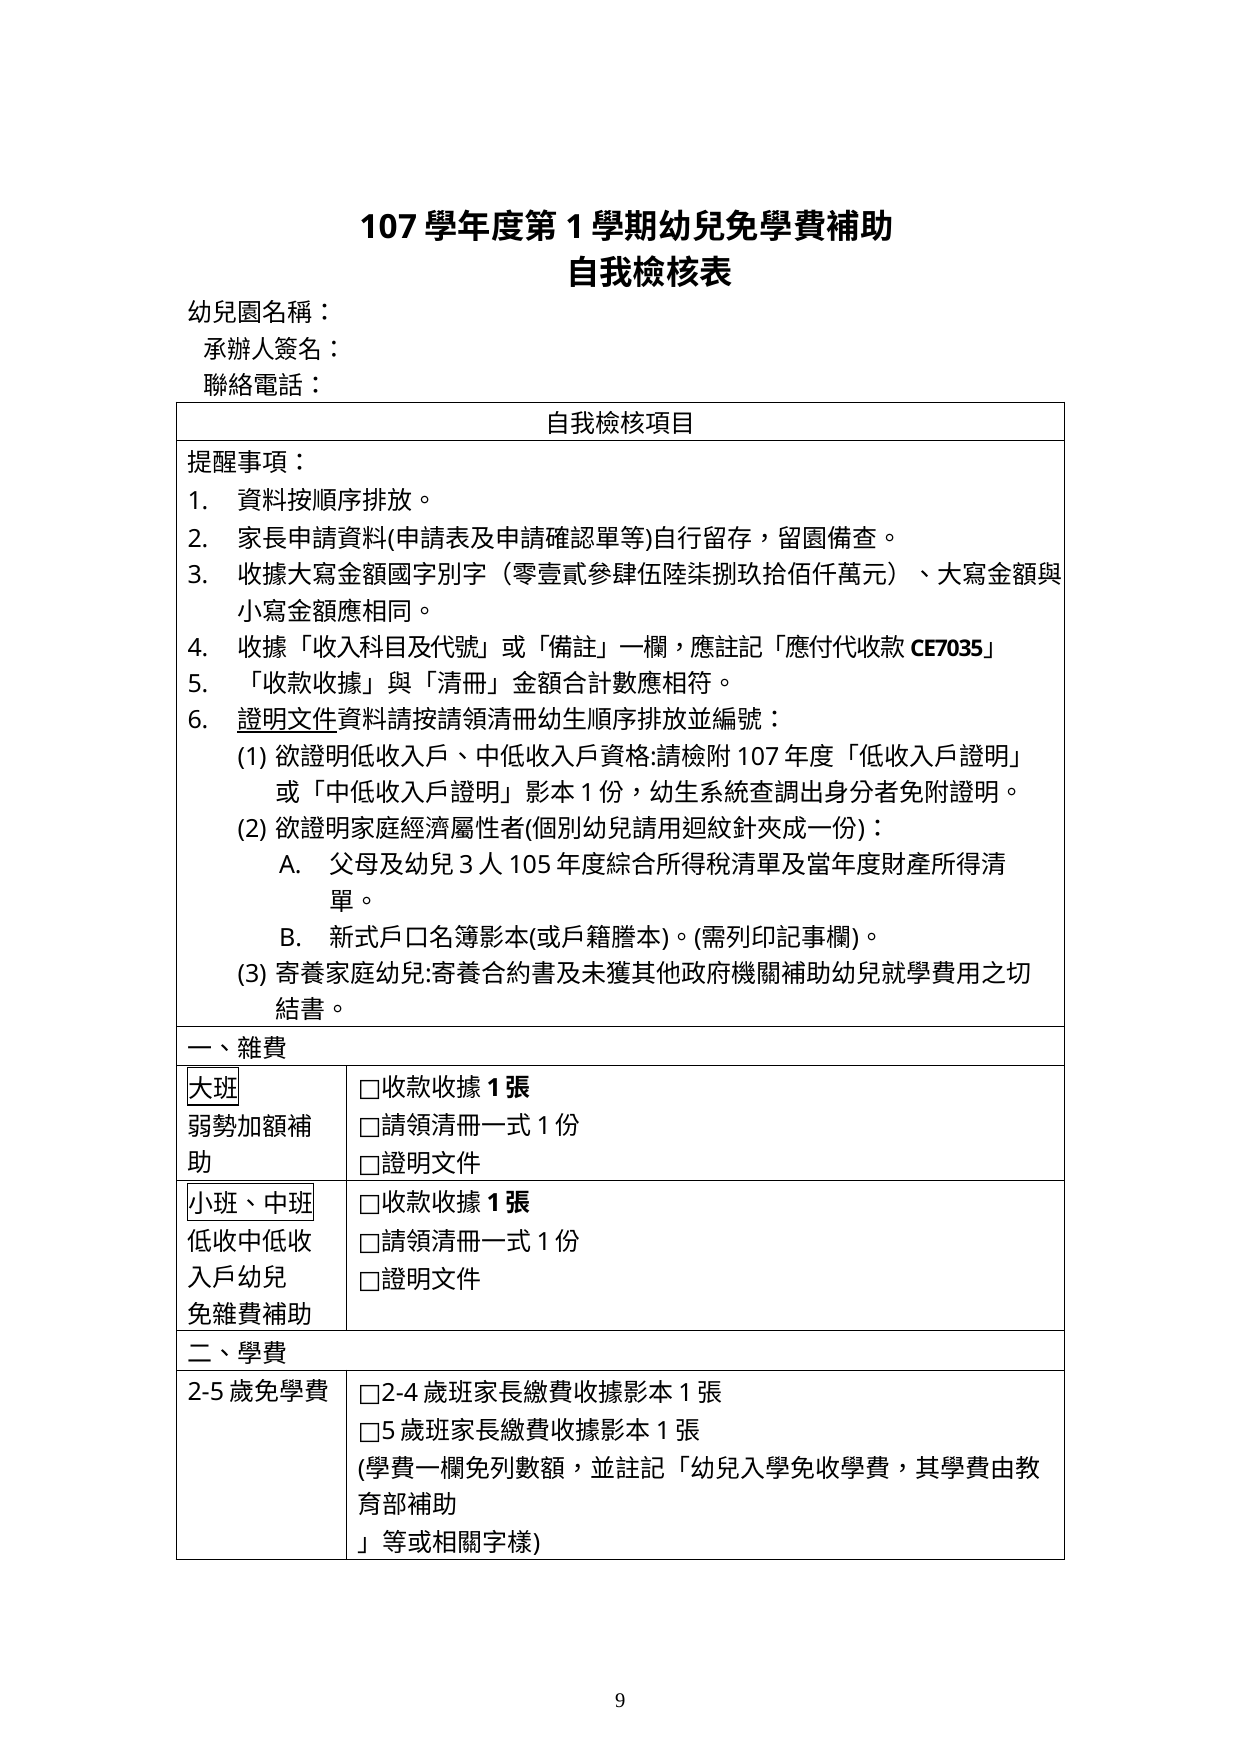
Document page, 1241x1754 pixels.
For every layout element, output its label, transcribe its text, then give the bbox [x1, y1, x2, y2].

text 自我檢核表 [246, 249, 1053, 293]
table_cell □收款收據1張 □請領清冊一式1份 □證明文件 [347, 1181, 1064, 1330]
text 幼兒園名稱： [187, 293, 966, 329]
table_cell 大班 弱勢加額補助 [177, 1066, 346, 1180]
table_cell 提醒事項： 資料按順序排放。 家長申請資料(申請表及申請確認單等)自行留存，留園備查。 收據大寫金額國字別字（零壹貳參肆伍陸柒捌玖拾佰仟萬元）、大寫金額與小寫金額應相同。 收據「收入科目及代號」或「備註」一欄，應註記「應付代收款CE7035」 「收款收據」與「清冊」金額合計數應相符。 證明文件資料請按請領清冊幼生順序排放並編號： 欲證明低收入戶、中低收入戶資格:請檢附107年度「低收入戶證明」或「中低收入戶證明」影本1份，幼生系統查調出身分者免附證明。 欲證明家庭經濟屬性者(個別幼兒請用迴紋針夾成一份)： 父母及幼兒3人105年度綜合所得稅清單及當年度財產所得清單。 新式戶口名簿影本(或戶籍謄本)。(需列印記事欄)。 寄養家庭幼兒:寄養合約書及未獲其他政府機關補助幼兒就學費用之切結書。 [177, 441, 1064, 1026]
table_cell 2-5歲免學費 [177, 1371, 346, 1559]
table_cell □收款收據1張 □請領清冊一式1份 □證明文件 [347, 1066, 1064, 1180]
table_header 自我檢核項目 [177, 403, 1064, 440]
table_cell 二、學費 [177, 1331, 1064, 1369]
table_cell 小班、中班 低收中低收入戶幼兒 免雜費補助 [177, 1181, 346, 1330]
subtitle 承辦人簽名： [203, 329, 1015, 365]
table_cell □2-4歲班家長繳費收據影本1張 □5歲班家長繳費收據影本1張 (學費一欄免列數額，並註記「幼兒入學免收學費，其學費由教育部補助 」等或相關字樣) [347, 1371, 1064, 1559]
subtitle 107學年度第1學期幼兒免學費補助 [238, 200, 1015, 248]
subtitle 聯絡電話： [203, 365, 1015, 402]
table_cell 一、雜費 [177, 1027, 1064, 1065]
